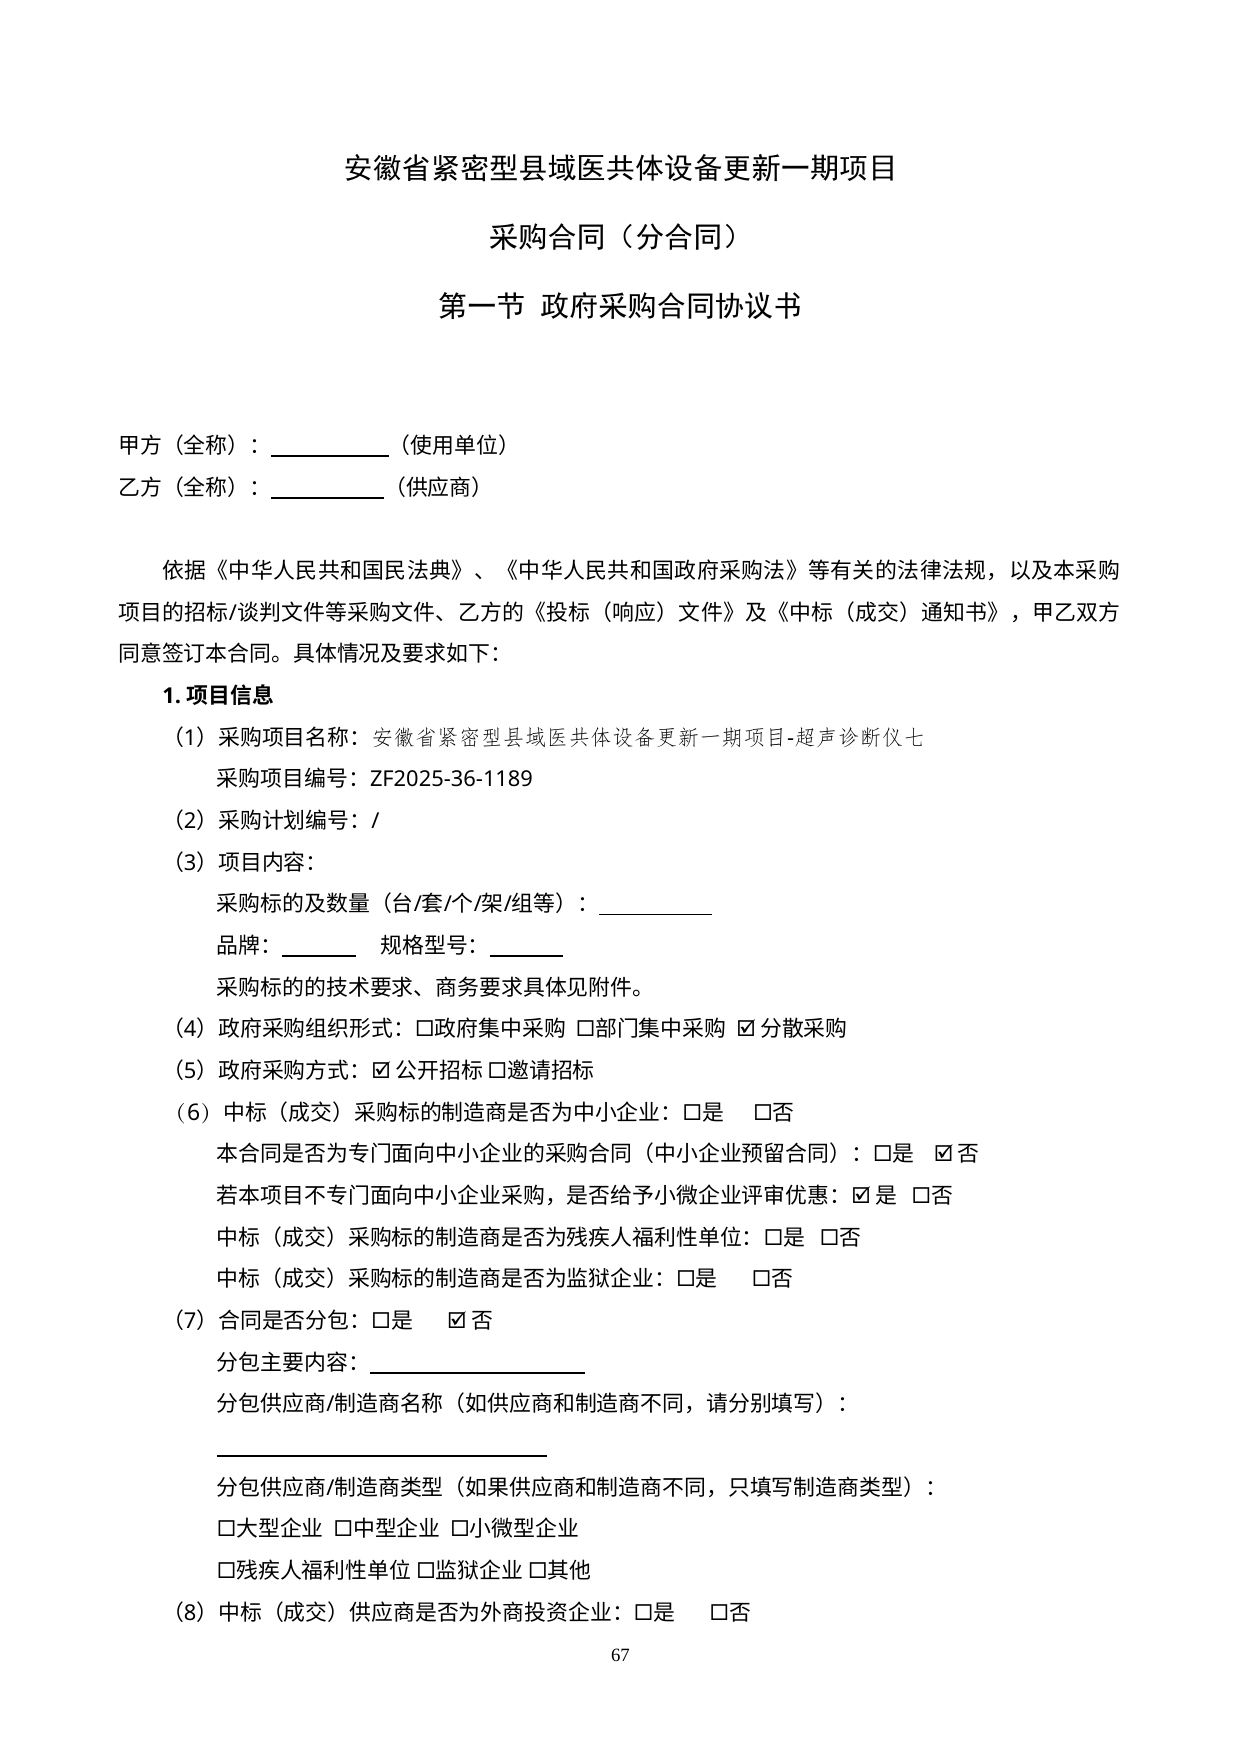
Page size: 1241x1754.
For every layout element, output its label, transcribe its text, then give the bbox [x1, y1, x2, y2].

text 乙方（全称）： （供应商） [118, 462, 1122, 503]
list 项目信息 [118, 670, 1122, 712]
text 残疾人福利性单位 监狱企业 其他 [118, 1545, 1122, 1587]
text 品牌： 规格型号： [118, 920, 1122, 962]
text 大型企业 中型企业 小微型企业 [118, 1503, 1122, 1545]
text （3）项目内容： [118, 837, 1122, 878]
text 第一节 政府采购合同协议书 [118, 283, 1122, 324]
text 中标（成交）采购标的制造商是否为监狱企业：是 否 [118, 1253, 1122, 1295]
text 分包主要内容： [118, 1337, 1122, 1378]
list 采购项目名称：安徽省紧密型县域医共体设备更新一期项目-超声诊断仪七 [118, 712, 1122, 753]
text （5）政府采购方式：公开招标 邀请招标 [118, 1045, 1122, 1087]
text 分包供应商/制造商名称（如供应商和制造商不同，请分别填写）： [118, 1378, 1122, 1420]
text （6）中标（成交）采购标的制造商是否为中小企业：是 否 [118, 1087, 1122, 1128]
text 采购标的的技术要求、商务要求具体见附件。 [118, 962, 1122, 1003]
text （2）采购计划编号：/ [118, 795, 1122, 837]
text 分包供应商/制造商类型（如果供应商和制造商不同，只填写制造商类型）： [118, 1462, 1122, 1503]
text 依据《中华人民共和国民法典》、《中华人民共和国政府采购法》等有关的法律法规，以及本采购项目的招标/谈判文件等采购文件、乙方的《投标（响应）文件》及《中标（成交）通知书》，甲乙双方同意签订本合同。具体情况及要求如下： [118, 545, 1122, 670]
text 甲方（全称）： （使用单位） [118, 420, 1122, 462]
text 若本项目不专门面向中小企业采购，是否给予小微企业评审优惠：是 否 [118, 1170, 1122, 1212]
text 采购标的及数量（台/套/个/架/组等）： [118, 878, 1122, 920]
text 本合同是否为专门面向中小企业的采购合同（中小企业预留合同）：是 否 [118, 1128, 1122, 1170]
text 采购项目编号：ZF2025-36-1189 [118, 753, 1122, 795]
text （8）中标（成交）供应商是否为外商投资企业：是 否 [118, 1587, 1122, 1628]
text 采购合同（分合同） [118, 214, 1122, 256]
subtitle 安徽省紧密型县域医共体设备更新一期项目 [118, 145, 1122, 187]
text 中标（成交）采购标的制造商是否为残疾人福利性单位：是 否 [118, 1212, 1122, 1253]
text （4）政府采购组织形式：政府集中采购 部门集中采购 分散采购 [118, 1003, 1122, 1045]
text （7）合同是否分包：是 否 [118, 1295, 1122, 1337]
